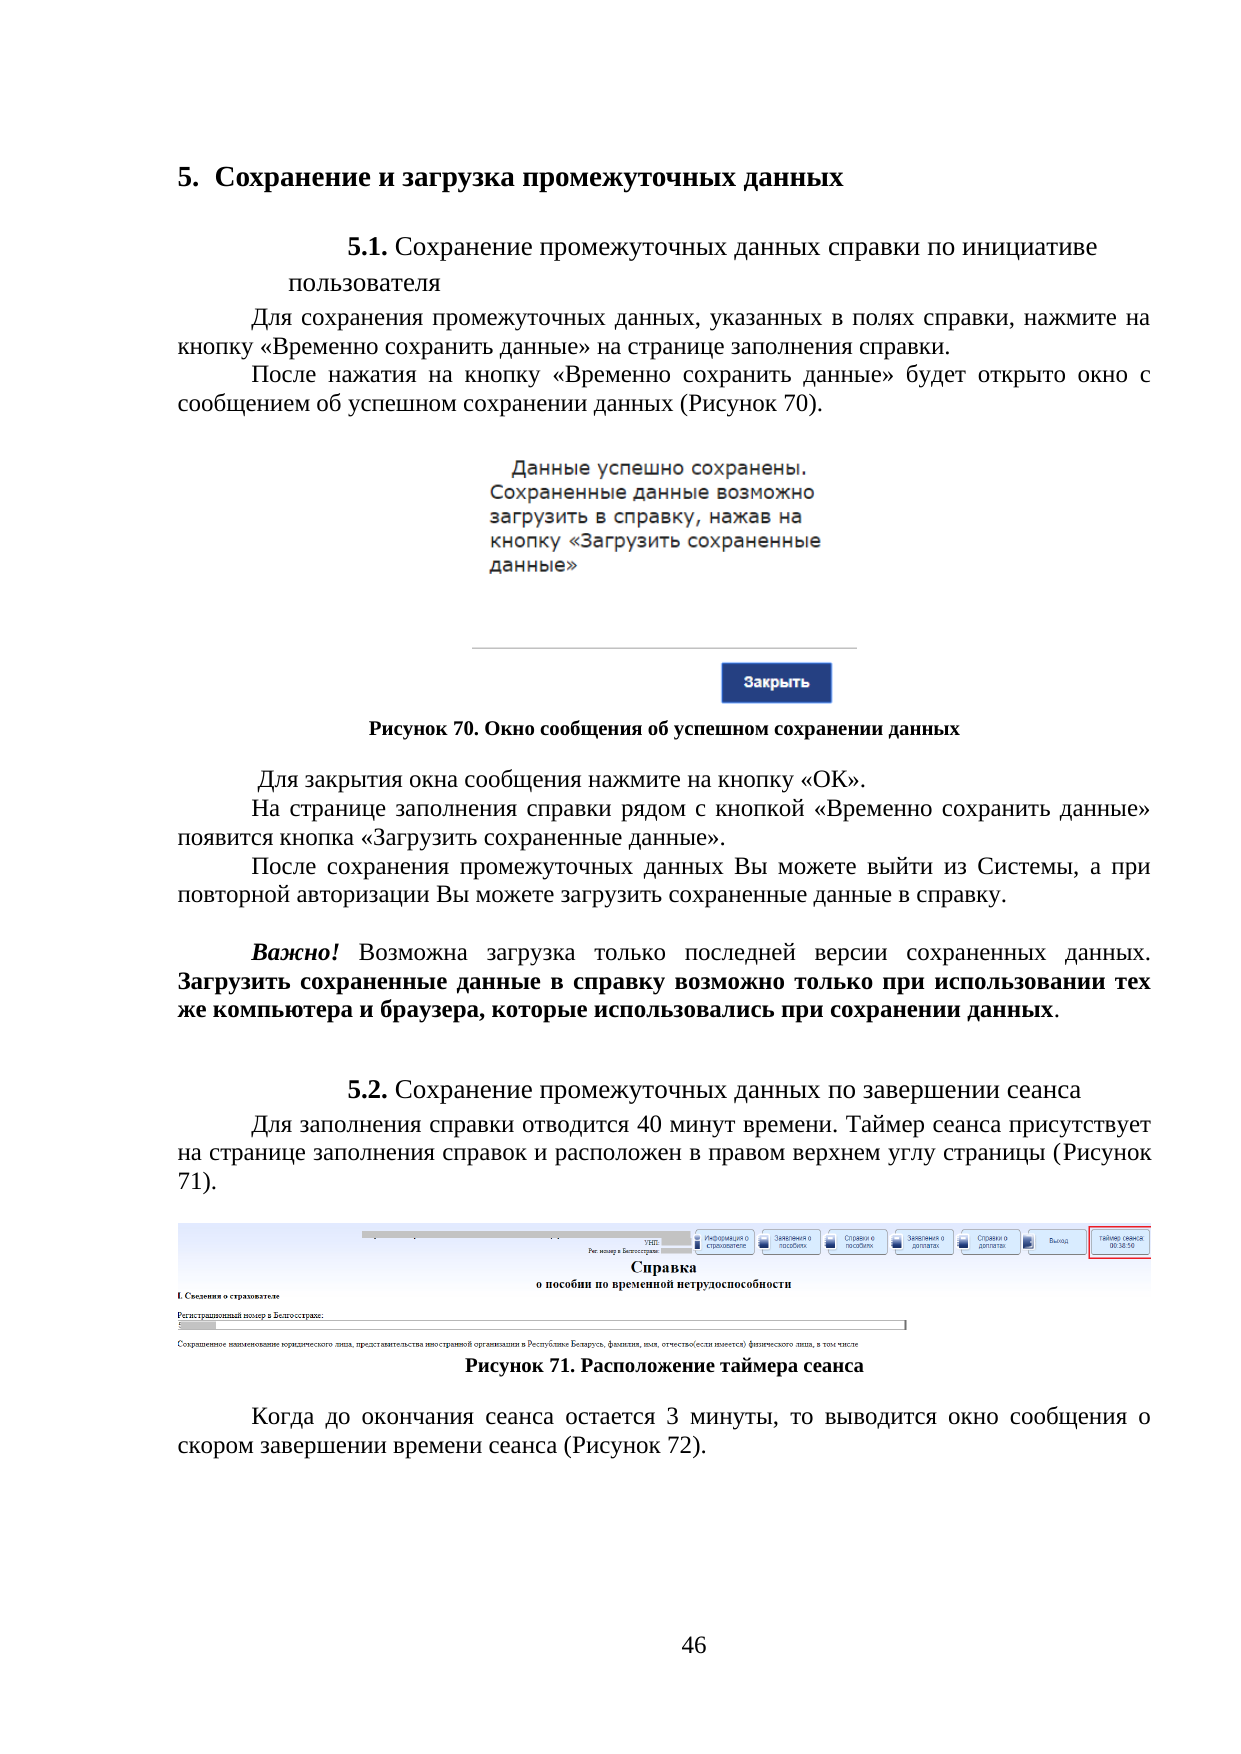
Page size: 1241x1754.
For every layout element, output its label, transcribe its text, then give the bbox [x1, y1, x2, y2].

text Для заполнения справки отводится 40 минут времени. Таймер сеанса присутствует на странице заполнения справок и расположен в правом верхнем углу страницы (Рисунок 71). [177, 1109, 1152, 1195]
subtitle Сохранение и загрузка промежуточных данных [177, 159, 1152, 193]
text Для сохранения промежуточных данных, указанных в полях справки, нажмите на кнопку «Временно сохранить данные» на странице заполнения справки. [177, 302, 1152, 359]
text Рисунок 70. Окно сообщения об успешном сохранении данных [177, 716, 1152, 740]
picture [178, 1223, 1151, 1349]
text После сохранения промежуточных данных Вы можете выйти из Системы, а при повторной авторизации Вы можете загрузить сохраненные данные в справку. [177, 851, 1152, 908]
text На странице заполнения справки рядом с кнопкой «Временно сохранить данные» появится кнопка «Загрузить сохраненные данные». [177, 793, 1152, 851]
text Рисунок 71. Расположение таймера сеанса [177, 1353, 1152, 1377]
subtitle Сохранение промежуточных данных по завершении сеанса [288, 1073, 1152, 1104]
text После нажатия на кнопку «Временно сохранить данные» будет открыто окно с сообщением об успешном сохранении данных (Рисунок 70). [177, 359, 1152, 417]
text Когда до окончания сеанса остается 3 минуты, то выводится окно сообщения о скором завершении времени сеанса (Рисунок 72). [177, 1401, 1152, 1459]
text Важно! Возможна загрузка только последней версии сохраненных данных. Загрузить сохраненные данные в справку возможно только при использовании тех же компьютера и браузера, которые использовались при сохранении данных. [177, 937, 1152, 1023]
text Для закрытия окна сообщения нажмите на кнопку «ОК». [177, 764, 1152, 793]
subtitle Сохранение промежуточных данных справки по инициативе пользователя [288, 231, 1152, 297]
picture [472, 445, 857, 716]
